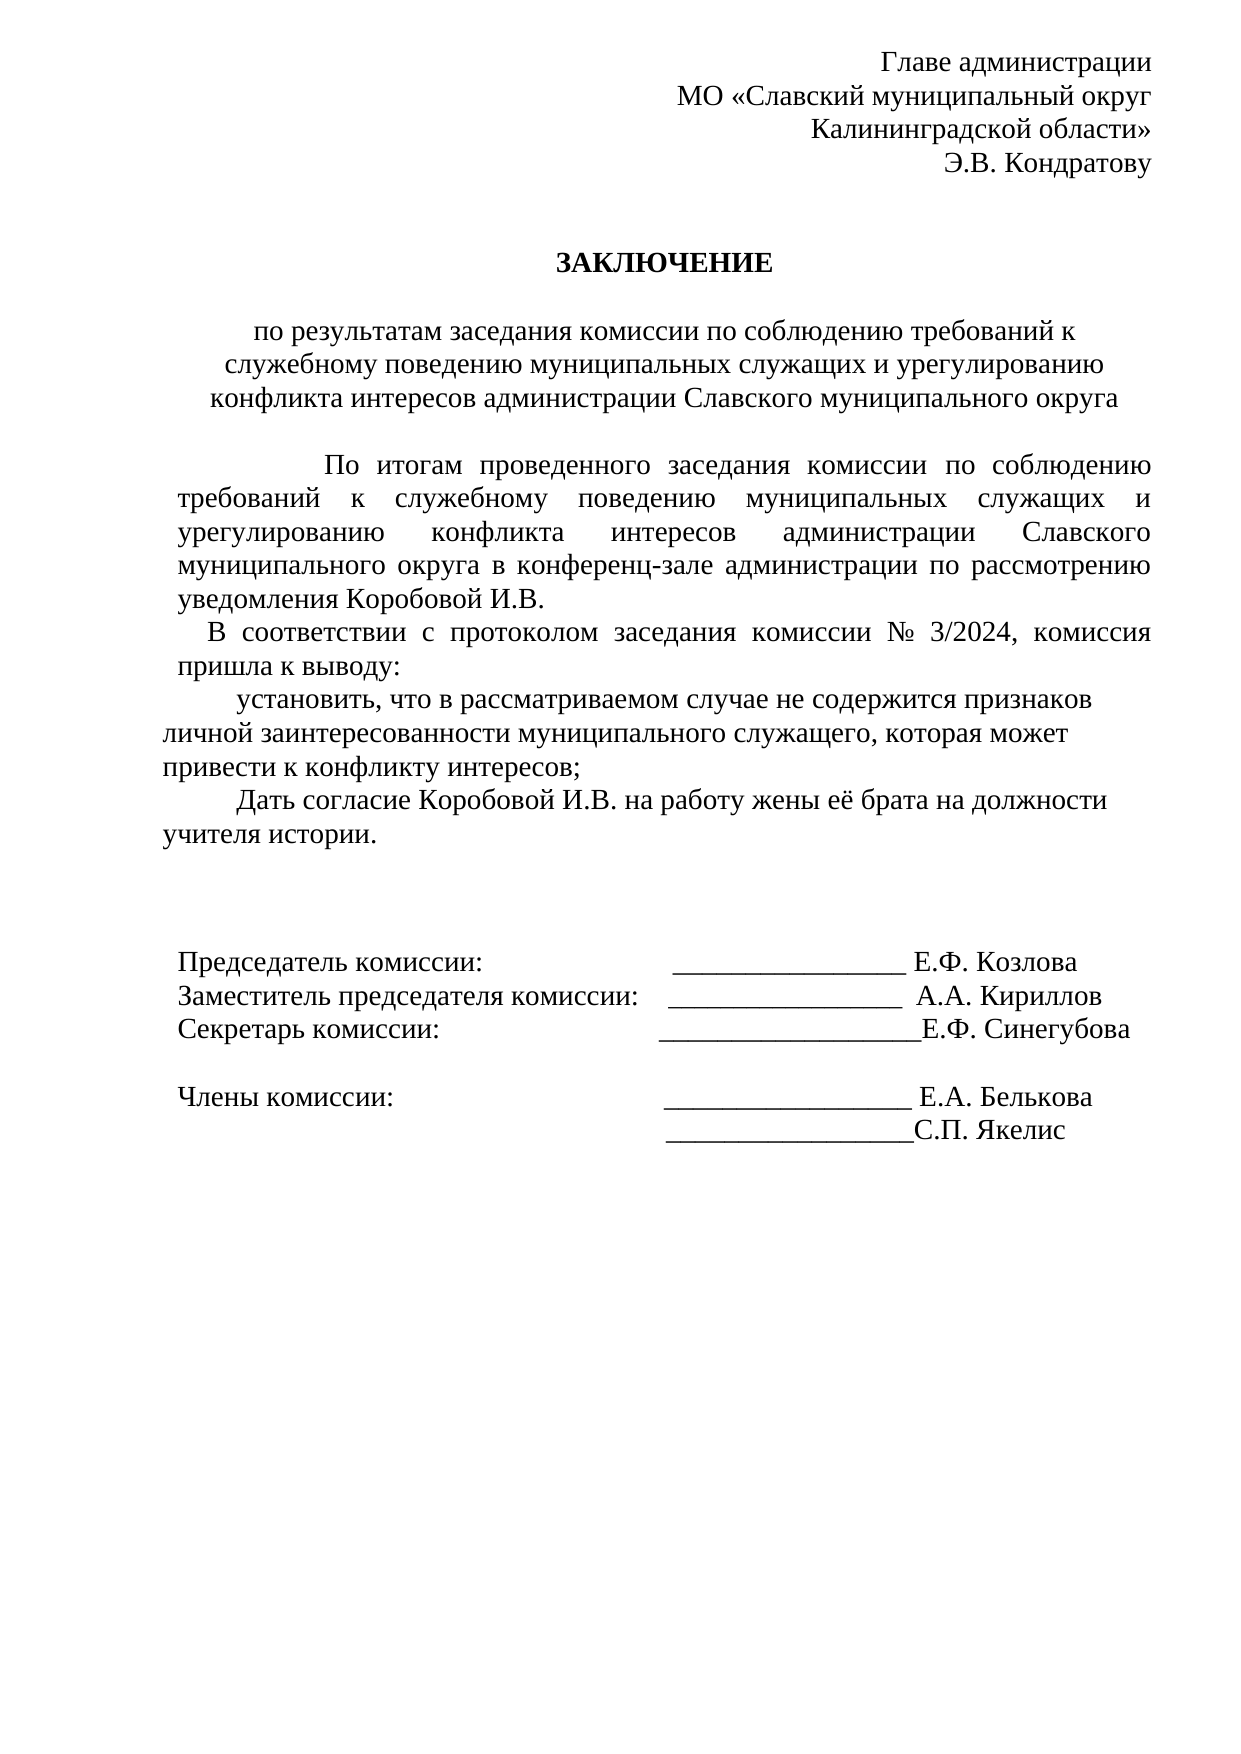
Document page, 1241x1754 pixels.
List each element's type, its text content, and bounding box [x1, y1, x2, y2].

text Заместитель председателя комиссии: __________________ А.А. Кириллов [177, 978, 1152, 1012]
text Калининградской области» [177, 111, 1152, 145]
text по результатам заседания комиссии по соблюдению требований к служебному поведению муниципальных служащих и урегулированию конфликта интересов администрации Славского муниципального округа [177, 313, 1152, 413]
text Главе администрации [177, 44, 1152, 78]
text Э.В. Кондратову [177, 145, 1152, 178]
text МО «Славский муниципальный округ [177, 78, 1152, 111]
text Секретарь комиссии: __________________Е.Ф. Синегубова [177, 1012, 1152, 1045]
text По итогам проведенного заседания комиссии по соблюдению требований к служебному поведению муниципальных служащих и урегулированию конфликта интересов администрации Славского муниципального округа в конференц-зале администрации по рассмотрению уведомления Коробовой И.В. [177, 447, 1152, 614]
text Председатель комиссии: ________________ Е.Ф. Козлова [177, 944, 1152, 978]
text Дать согласие Коробовой И.В. на работу жены её брата на должности учителя истории. [162, 782, 1152, 849]
text В соответствии с протоколом заседания комиссии № 3/2024, комиссия пришла к выводу: [177, 614, 1152, 682]
text установить, что в рассматриваемом случае не содержится признаков личной заинтересованности муниципального служащего, которая может привести к конфликту интересов; [162, 682, 1152, 782]
text _________________С.П. Якелис [177, 1112, 1152, 1146]
text Члены комиссии: _________________ Е.А. Белькова [177, 1079, 1152, 1112]
text ЗАКЛЮЧЕНИЕ [177, 246, 1152, 279]
